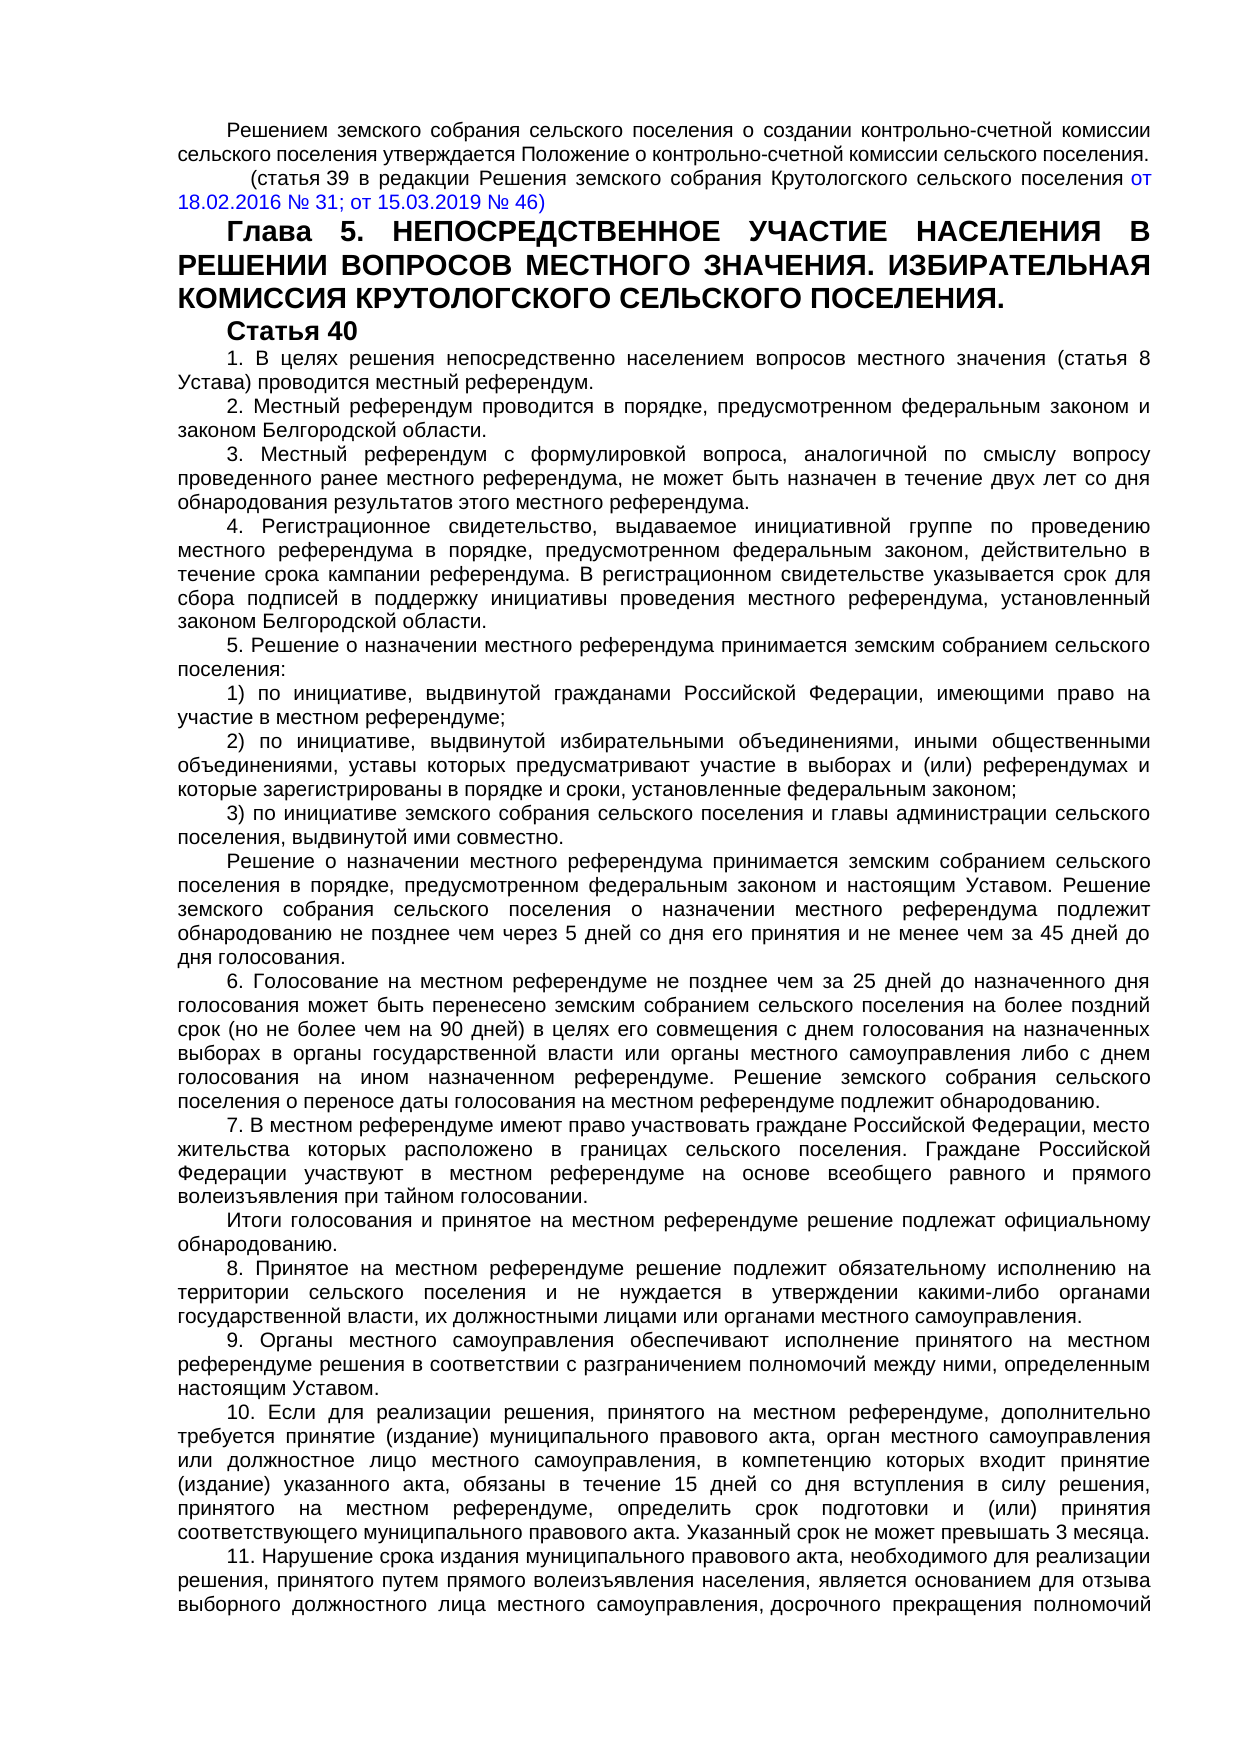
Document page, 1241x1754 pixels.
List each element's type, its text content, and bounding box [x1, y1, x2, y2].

text 8. Принятое на местном референдуме решение подлежит обязательному исполнению на территории сельского поселения и не нуждается в утверждении какими-либо органами государственной власти, их должностными лицами или органами местного самоуправления. [177, 1256, 1152, 1328]
text 1. В целях решения непосредственно населением вопросов местного значения (статья 8 Устава) проводится местный референдум. [177, 346, 1152, 394]
text (статья 39 в редакции Решения земского собрания Крутологского сельского поселения от 18.02.2016 № 31; от 15.03.2019 № 46) [177, 166, 1152, 214]
text 4. Регистрационное свидетельство, выдаваемое инициативной группе по проведению местного референдума в порядке, предусмотренном федеральным законом, действительно в течение срока кампании референдума. В регистрационном свидетельстве указывается срок для сбора подписей в поддержку инициативы проведения местного референдума, установленный законом Белгородской области. [177, 513, 1152, 633]
text Статья 40 [177, 314, 1152, 346]
text 5. Решение о назначении местного референдума принимается земским собранием сельского поселения: [177, 633, 1152, 681]
text 10. Если для реализации решения, принятого на местном референдуме, дополнительно требуется принятие (издание) муниципального правового акта, орган местного самоуправления или должностное лицо местного самоуправления, в компетенцию которых входит принятие (издание) указанного акта, обязаны в течение 15 дней со дня вступления в силу решения, принятого на местном референдуме, определить срок подготовки и (или) принятия соответствующего муниципального правового акта. Указанный срок не может превышать 3 месяца. [177, 1400, 1152, 1544]
text 1) по инициативе, выдвинутой гражданами Российской Федерации, имеющими право на участие в местном референдуме; [177, 681, 1152, 729]
text Итоги голосования и принятое на местном референдуме решение подлежат официальному обнародованию. [177, 1208, 1152, 1256]
text 3) по инициативе земского собрания сельского поселения и главы администрации сельского поселения, выдвинутой ими совместно. [177, 801, 1152, 849]
text 2) по инициативе, выдвинутой избирательными объединениями, иными общественными объединениями, уставы которых предусматривают участие в выборах и (или) референдумах и которые зарегистрированы в порядке и сроки, установленные федеральным законом; [177, 729, 1152, 801]
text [177, 1544, 1152, 1616]
text 7. В местном референдуме имеют право участвовать граждане Российской Федерации, место жительства которых расположено в границах сельского поселения. Граждане Российской Федерации участвуют в местном референдуме на основе всеобщего равного и прямого волеизъявления при тайном голосовании. [177, 1112, 1152, 1208]
text Решением земского собрания сельского поселения о создании контрольно-счетной комиссии сельского поселения утверждается Положение о контрольно-счетной комиссии сельского поселения. [177, 118, 1152, 166]
text Глава 5. НЕПОСРЕДСТВЕННОЕ УЧАСТИЕ НАСЕЛЕНИЯ В РЕШЕНИИ ВОПРОСОВ МЕСТНОГО ЗНАЧЕНИЯ. ИЗБИРАТЕЛЬНАЯ КОМИССИЯ КРУТОЛОГСКОГО СЕЛЬСКОГО ПОСЕЛЕНИЯ. [177, 214, 1152, 314]
text 6. Голосование на местном референдуме не позднее чем за 25 дней до назначенного дня голосования может быть перенесено земским собранием сельского поселения на более поздний срок (но не более чем на 90 дней) в целях его совмещения с днем голосования на назначенных выборах в органы государственной власти или органы местного самоуправления либо с днем голосования на ином назначенном референдуме. Решение земского собрания сельского поселения о переносе даты голосования на местном референдуме подлежит обнародованию. [177, 969, 1152, 1112]
text 9. Органы местного самоуправления обеспечивают исполнение принятого на местном референдуме решения в соответствии с разграничением полномочий между ними, определенным настоящим Уставом. [177, 1328, 1152, 1400]
text 2. Местный референдум проводится в порядке, предусмотренном федеральным законом и законом Белгородской области. [177, 394, 1152, 442]
text 3. Местный референдум с формулировкой вопроса, аналогичной по смыслу вопросу проведенного ранее местного референдума, не может быть назначен в течение двух лет со дня обнародования результатов этого местного референдума. [177, 442, 1152, 513]
text Решение о назначении местного референдума принимается земским собранием сельского поселения в порядке, предусмотренном федеральным законом и настоящим Уставом. Решение земского собрания сельского поселения о назначении местного референдума подлежит обнародованию не позднее чем через 5 дней со дня его принятия и не менее чем за 45 дней до дня голосования. [177, 849, 1152, 969]
